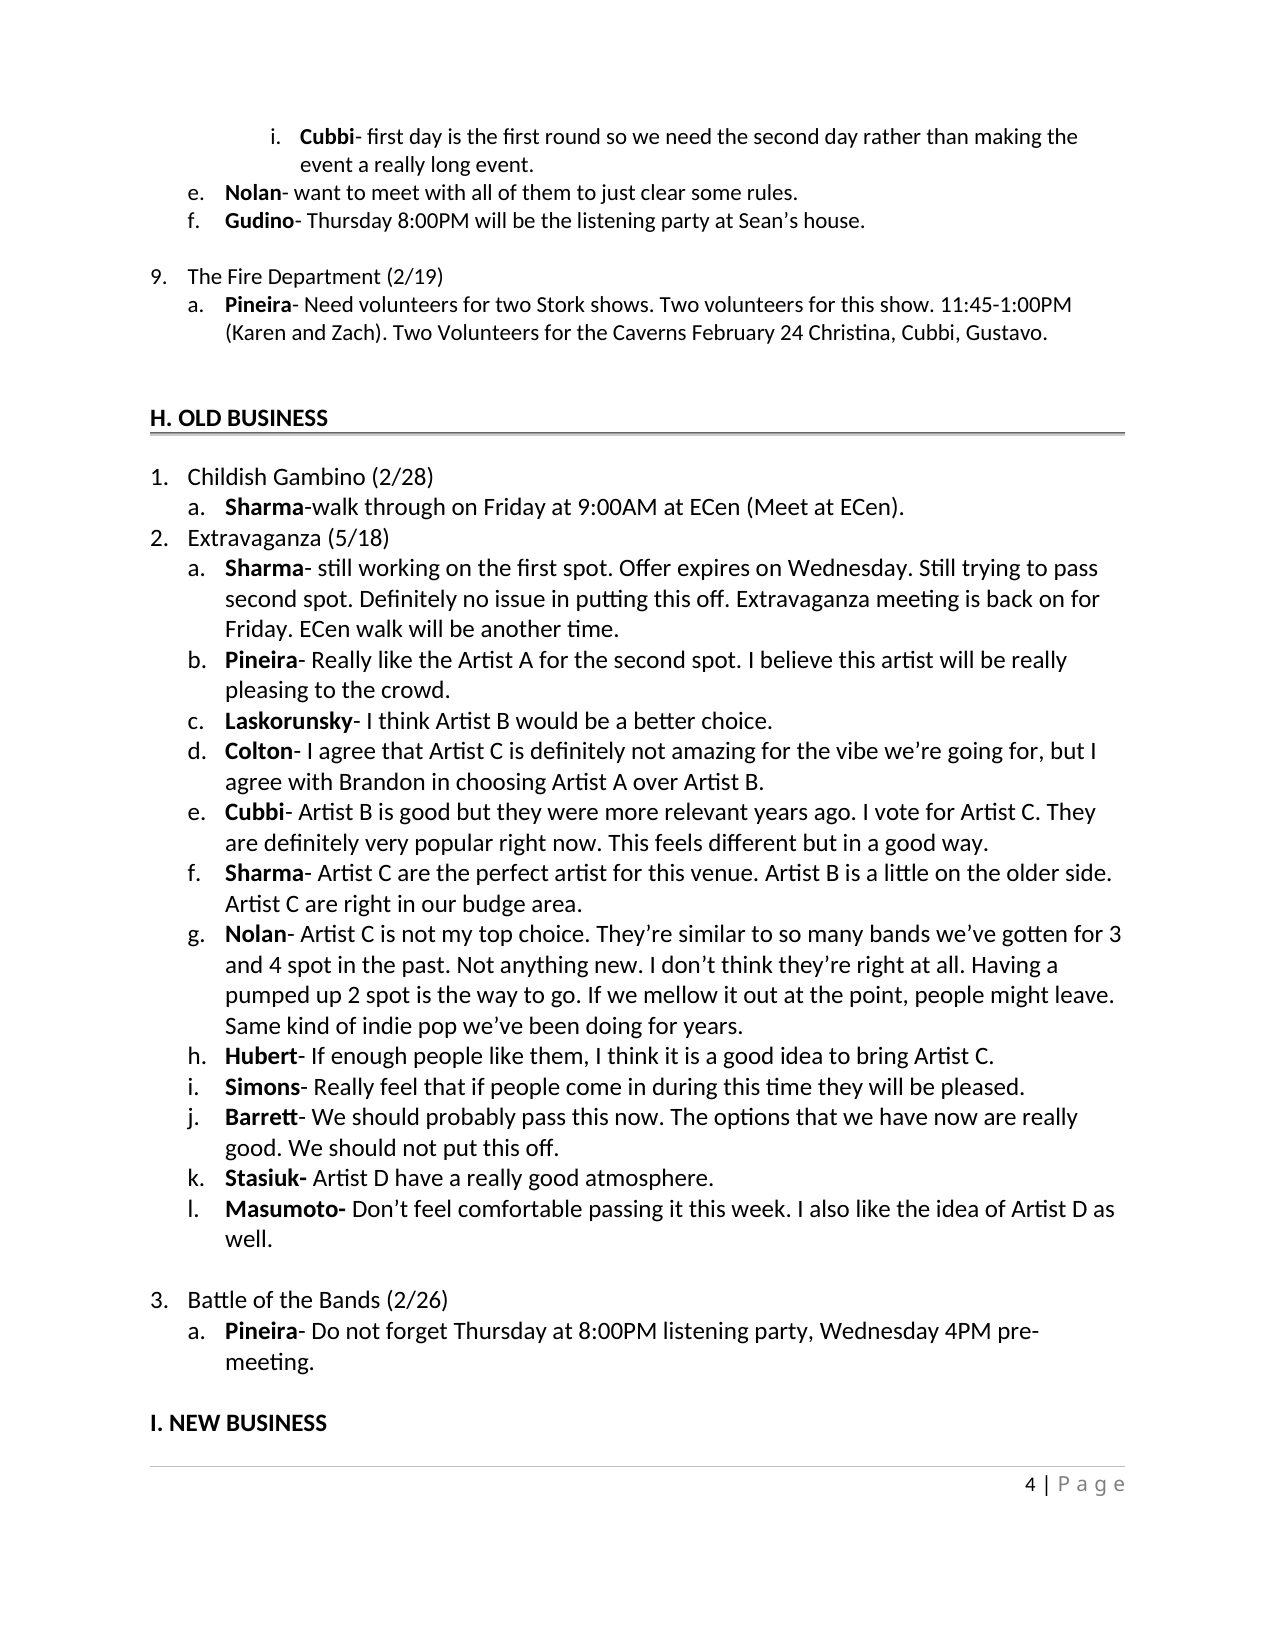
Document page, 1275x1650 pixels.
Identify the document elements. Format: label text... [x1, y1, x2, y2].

text I. NEW BUSINESS [150, 1407, 1125, 1437]
list Cubbi- Artist B is good but they were more relevant years ago. I vote for Artist C. They are definitely very popular right now. This feels different but in a good way. [187, 796, 1125, 857]
list Nolan- Artist C is not my top choice. They’re similar to so many bands we’ve gotten for 3 and 4 spot in the past. Not anything new. I don’t think they’re right at all. Having a pumped up 2 spot is the way to go. If we mellow it out at the point, people might leave. Same kind of indie pop we’ve been doing for years. [187, 918, 1125, 1041]
picture [150, 432, 1125, 436]
list Nolan- want to meet with all of them to just clear some rules. [187, 178, 1125, 206]
text H. OLD BUSINESS [150, 402, 1125, 432]
list Hubert- If enough people like them, I think it is a good idea to bring Artist C. [187, 1041, 1125, 1071]
list Gudino- Thursday 8:00PM will be the listening party at Sean’s house. [187, 206, 1125, 234]
list Pineira- Need volunteers for two Stork shows. Two volunteers for this show. 11:45-1:00PM (Karen and Zach). Two Volunteers for the Caverns February 24 Christina, Cubbi, Gustavo. [187, 290, 1125, 346]
list Battle of the Bands (2/26) [150, 1285, 1125, 1315]
list Pineira- Do not forget Thursday at 8:00PM listening party, Wednesday 4PM pre-meeting. [187, 1315, 1125, 1376]
list The Fire Department (2/19) [150, 262, 1125, 290]
list Sharma-walk through on Friday at 9:00AM at ECen (Meet at ECen). [187, 491, 1125, 522]
list Childish Gambino (2/28) [150, 461, 1125, 491]
list Barrett- We should probably pass this now. The options that we have now are really good. We should not put this off. [187, 1102, 1125, 1163]
list Stasiuk- Artist D have a really good atmosphere. [187, 1163, 1125, 1193]
list Laskorunsky- I think Artist B would be a better choice. [187, 705, 1125, 735]
list Sharma- still working on the first spot. Offer expires on Wednesday. Still trying to pass second spot. Definitely no issue in putting this off. Extravaganza meeting is back on for Friday. ECen walk will be another time. [187, 552, 1125, 644]
list Colton- I agree that Artist C is definitely not amazing for the vibe we’re going for, but I agree with Brandon in choosing Artist A over Artist B. [187, 735, 1125, 796]
list Cubbi- first day is the first round so we need the second day rather than making the event a really long event. [281, 122, 1125, 178]
list Masumoto- Don’t feel comfortable passing it this week. I also like the idea of Artist D as well. [187, 1193, 1125, 1254]
list Extravaganza (5/18) [150, 522, 1125, 552]
list Pineira- Really like the Artist A for the second spot. I believe this artist will be really pleasing to the crowd. [187, 644, 1125, 705]
list Simons- Really feel that if people come in during this time they will be pleased. [187, 1071, 1125, 1102]
list Sharma- Artist C are the perfect artist for this venue. Artist B is a little on the older side. Artist C are right in our budge area. [187, 857, 1125, 918]
